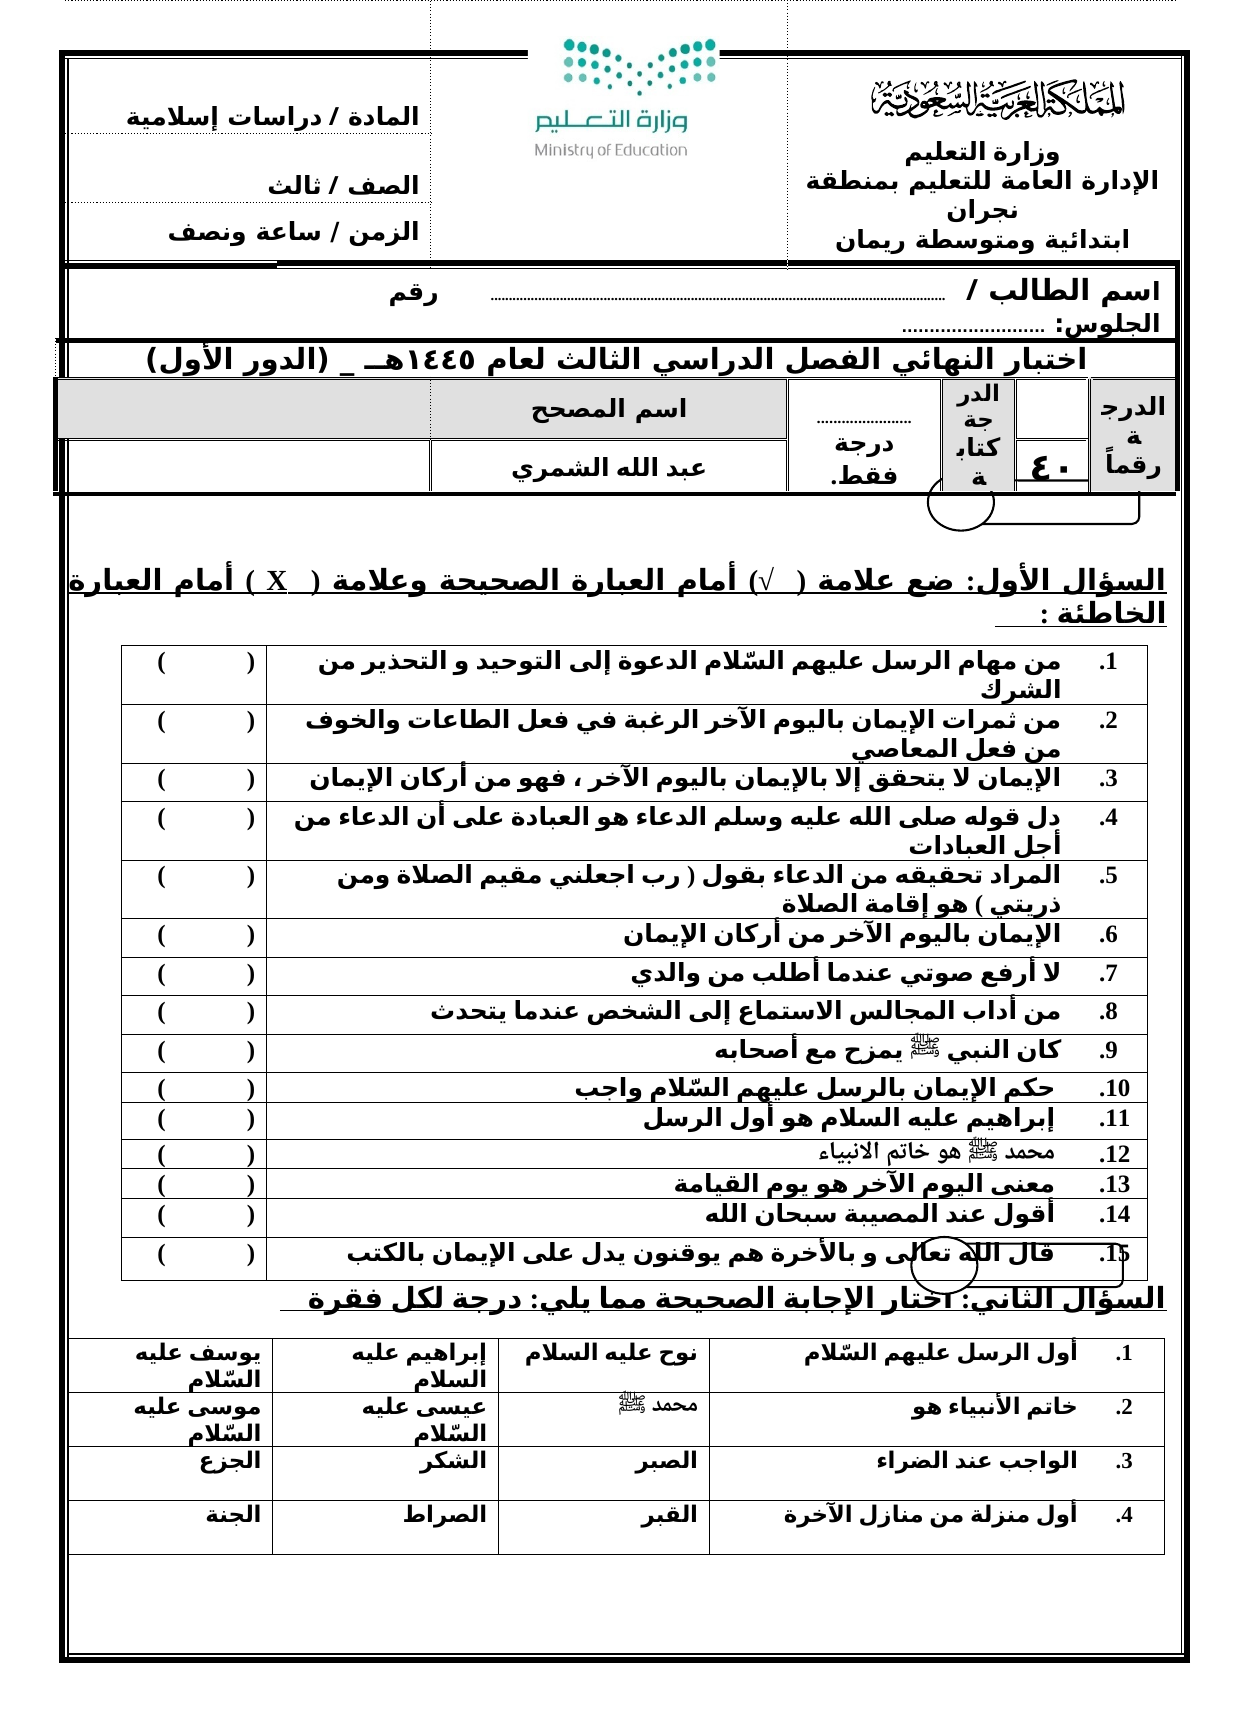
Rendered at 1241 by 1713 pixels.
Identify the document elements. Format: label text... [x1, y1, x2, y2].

table_cell ( ) [122, 1199, 266, 1237]
picture [527, 36, 720, 162]
text السؤال الثاني: اختار الإجابة الصحيحة مما يلي: درجة لكل فقرة [69, 1272, 1079, 1314]
table_cell [58, 380, 431, 438]
table_cell الصراط [273, 1501, 498, 1554]
table_cell الصف / ثالث [65, 133, 431, 202]
table_header وزارة التعليم الإدارة العامة للتعليم بمنطقة نجران ابتدائية ومتوسطة ريمان [787, 0, 1178, 260]
table_cell ( ) [122, 958, 266, 995]
table_cell ( ) [122, 1169, 266, 1198]
table_cell ٤۰ [1015, 439, 1088, 491]
table_cell أقول عند المصيبة سبحان الله [267, 1199, 1147, 1237]
table_cell من أداب المجالس الاستماع إلى الشخص عندما يتحدث [267, 996, 1147, 1034]
table_cell الواجب عند الضراء [710, 1447, 1164, 1500]
table_cell ( ) [122, 861, 266, 918]
table_cell الإيمان باليوم الآخر من أركان الإيمان [267, 919, 1147, 957]
table_cell لا أرفع صوتي عندما أطلب من والدي [267, 958, 1147, 995]
table_cell ....................... درجة فقط. [789, 380, 940, 491]
table_cell [1017, 377, 1089, 438]
table_cell الدرجة رقماً [1091, 378, 1175, 491]
table_cell عيسى عليه السّلام [273, 1393, 498, 1446]
table_header من مهام الرسل عليهم السّلام الدعوة إلى التوحيد و التحذير من الشرك [267, 646, 1147, 704]
table_cell محمد ﷺ [499, 1393, 709, 1446]
table_header إبراهيم عليه السلام [273, 1339, 498, 1392]
table_cell اسم الطالب / ............................................................................................................................. رقم الجلوس: .......................... [277, 269, 1175, 338]
table_cell من ثمرات الإيمان باليوم الآخر الرغبة في فعل الطاعات والخوف من فعل المعاصي [267, 705, 1147, 762]
table_cell الجزع [69, 1447, 272, 1500]
table_cell الشكر [273, 1447, 498, 1500]
table_header [431, 0, 787, 260]
table_cell ( ) [122, 705, 266, 762]
table_cell [58, 441, 429, 491]
table_cell ( ) [122, 802, 266, 859]
table_cell الزمن / ساعة ونصف [65, 202, 431, 260]
table_cell ( ) [122, 1035, 266, 1072]
table_cell الصبر [499, 1447, 709, 1500]
table_header ( ) [122, 646, 266, 704]
table_cell المادة / دراسات إسلامية [65, 55, 431, 133]
table_cell الجنة [69, 1501, 272, 1554]
table_cell عبد الله الشمري [432, 441, 786, 491]
table_cell اختبار النهائي الفصل الدراسي الثالث لعام ۱٤٤٥هــ _ (الدور الأول) [56, 343, 1175, 377]
table_cell دل قوله صلى الله عليه وسلم الدعاء هو العبادة على أن الدعاء من أجل العبادات [267, 802, 1147, 859]
table_cell كان النبي ﷺ يمزح مع أصحابه [267, 1035, 1147, 1072]
table_cell ( ) [122, 919, 266, 957]
table_cell ( ) [122, 764, 266, 801]
table_cell ( ) [122, 996, 266, 1034]
table_cell ( ) [122, 1073, 266, 1102]
table_cell الدرجة كتابة [943, 380, 1014, 491]
table_cell اسم المصحح [431, 380, 786, 438]
table_cell ( ) [122, 1238, 266, 1280]
table_header يوسف عليه السّلام [69, 1339, 272, 1392]
table_cell المراد تحقيقه من الدعاء بقول ( رب اجعلني مقيم الصلاة ومن ذريتي ) هو إقامة الصلاة [267, 861, 1147, 918]
table_cell موسى عليه السّلام [69, 1393, 272, 1446]
text السؤال الأول: ضع علامة ( √) أمام العبارة الصحيحة وعلامة ( Χ ) أمام العبارة الخاطئة : [69, 563, 1166, 630]
table_cell القبر [499, 1501, 709, 1554]
table_cell خاتم الأنبياء هو [710, 1393, 1164, 1446]
table_cell ( ) [122, 1103, 266, 1138]
table_cell حكم الإيمان بالرسل عليهم السّلام واجب [267, 1073, 1147, 1102]
table_header أول الرسل عليهم السّلام [710, 1339, 1164, 1392]
table_cell الإيمان لا يتحقق إلا بالإيمان باليوم الآخر ، فهو من أركان الإيمان [267, 764, 1147, 801]
table_cell معنى اليوم الآخر هو يوم القيامة [267, 1169, 1147, 1198]
table_header [65, 0, 431, 55]
table_cell ( ) [122, 1140, 266, 1168]
table_cell إبراهيم عليه السلام هو أول الرسل [267, 1103, 1147, 1138]
table_cell محمد ﷺ هو خاتم الانبياء [267, 1140, 1147, 1168]
table_header نوح عليه السلام [499, 1339, 709, 1392]
table_cell أول منزلة من منازل الآخرة [710, 1501, 1164, 1554]
table_cell قال الله تعالى و بالأخرة هم يوقنون يدل على الإيمان بالكتب [267, 1238, 1147, 1280]
